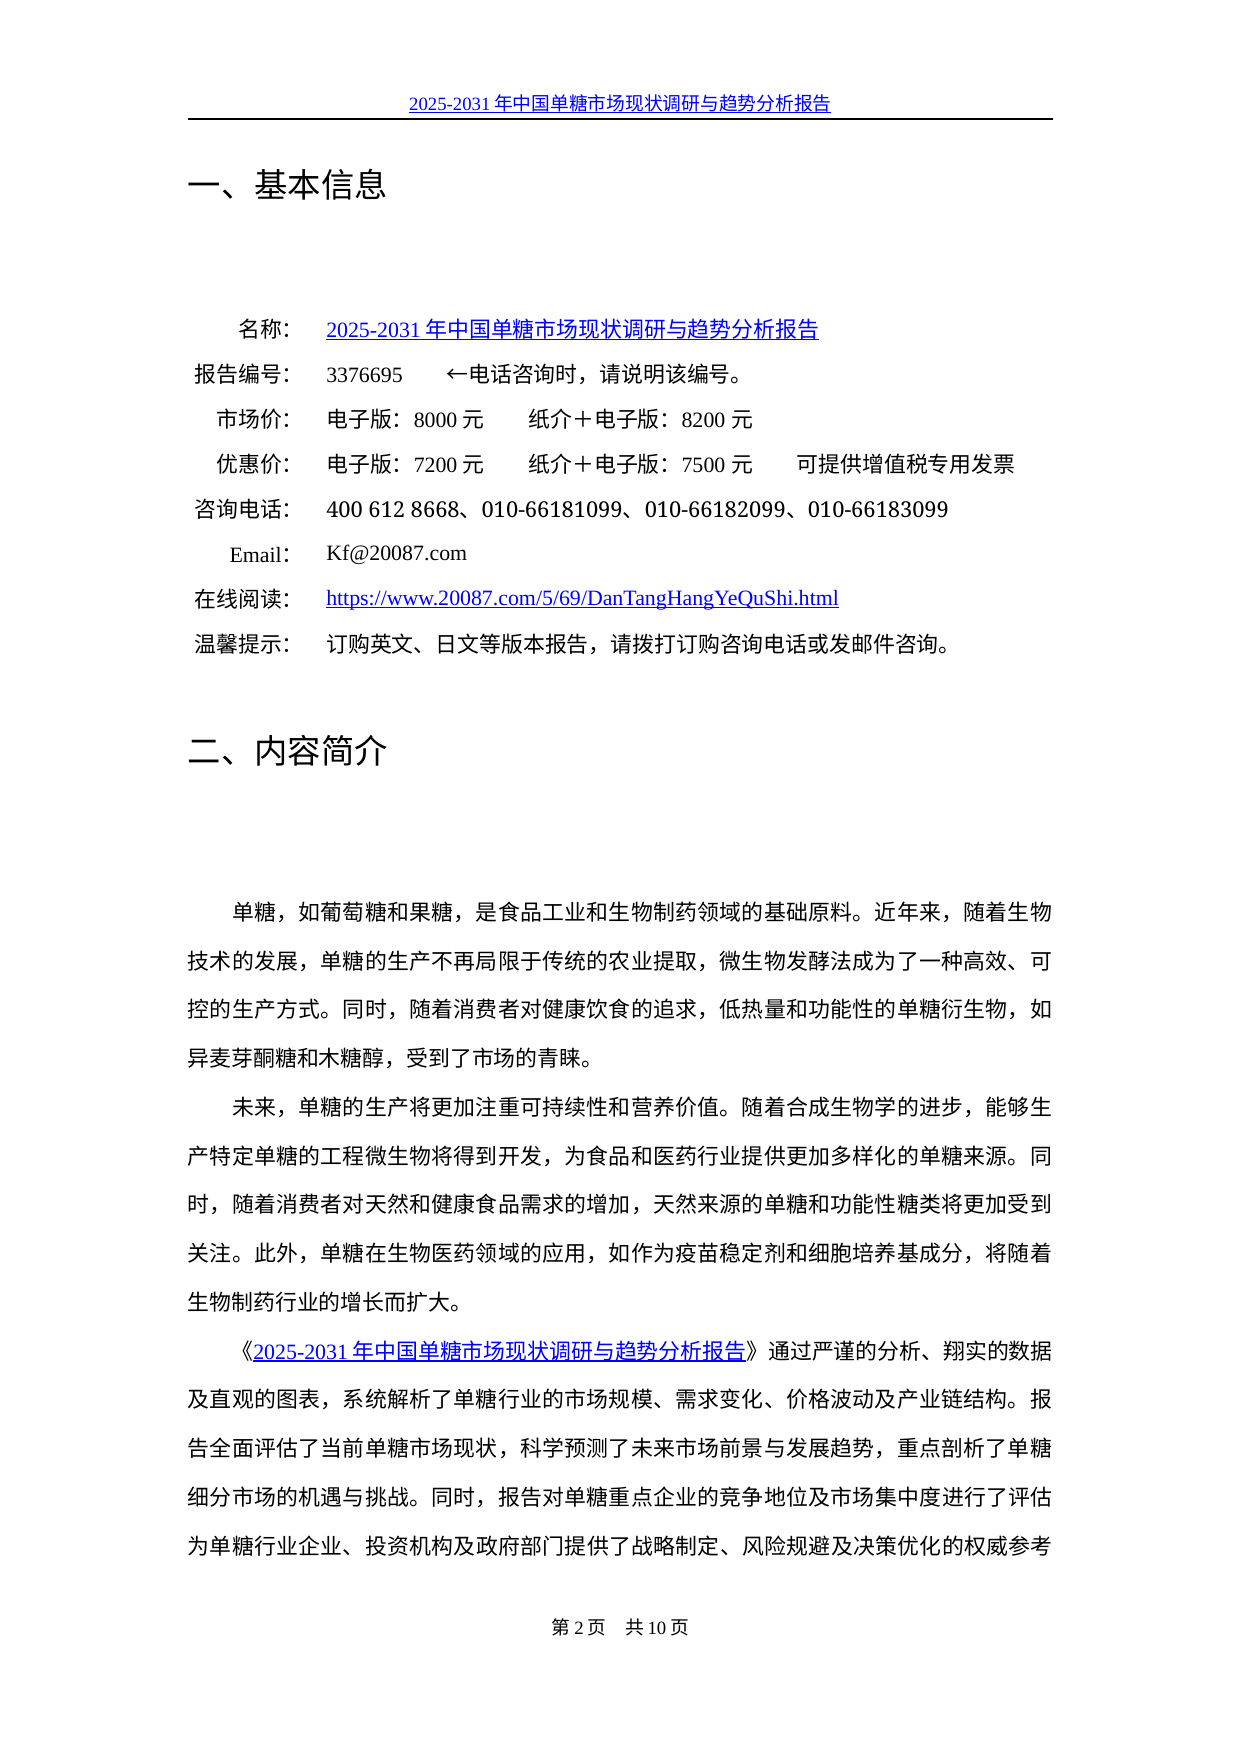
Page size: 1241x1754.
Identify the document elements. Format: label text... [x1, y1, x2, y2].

table_cell Email： [167, 537, 315, 582]
table_header 名称： [167, 312, 315, 357]
table_cell 咨询电话： [167, 492, 315, 537]
table_cell 3376695 ←电话咨询时，请说明该编号。 [315, 357, 1073, 402]
table_cell [315, 582, 1073, 627]
table_cell 温馨提示： [167, 627, 315, 672]
table_cell 在线阅读： [167, 582, 315, 627]
table_cell 优惠价： [167, 447, 315, 492]
table_cell 订购英文、日文等版本报告，请拨打订购咨询电话或发邮件咨询。 [315, 627, 1073, 672]
table_cell 电子版：7200 元 纸介＋电子版：7500 元 可提供增值税专用发票 [315, 447, 1073, 492]
table_cell 报告编号： [167, 357, 315, 402]
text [187, 894, 1053, 1561]
title 一、基本信息 [187, 150, 1053, 215]
table_cell 电子版：8000 元 纸介＋电子版：8200 元 [315, 402, 1073, 447]
table_cell 市场价： [167, 402, 315, 447]
table_cell 400 612 8668、010-66181099、010-66182099、010-66183099 [315, 492, 1073, 537]
table_header 2025-2031年中国单糖市场现状调研与趋势分析报告 [315, 312, 1073, 357]
table_cell Kf@20087.com [315, 537, 1073, 582]
title 二、内容简介 [187, 717, 1053, 782]
